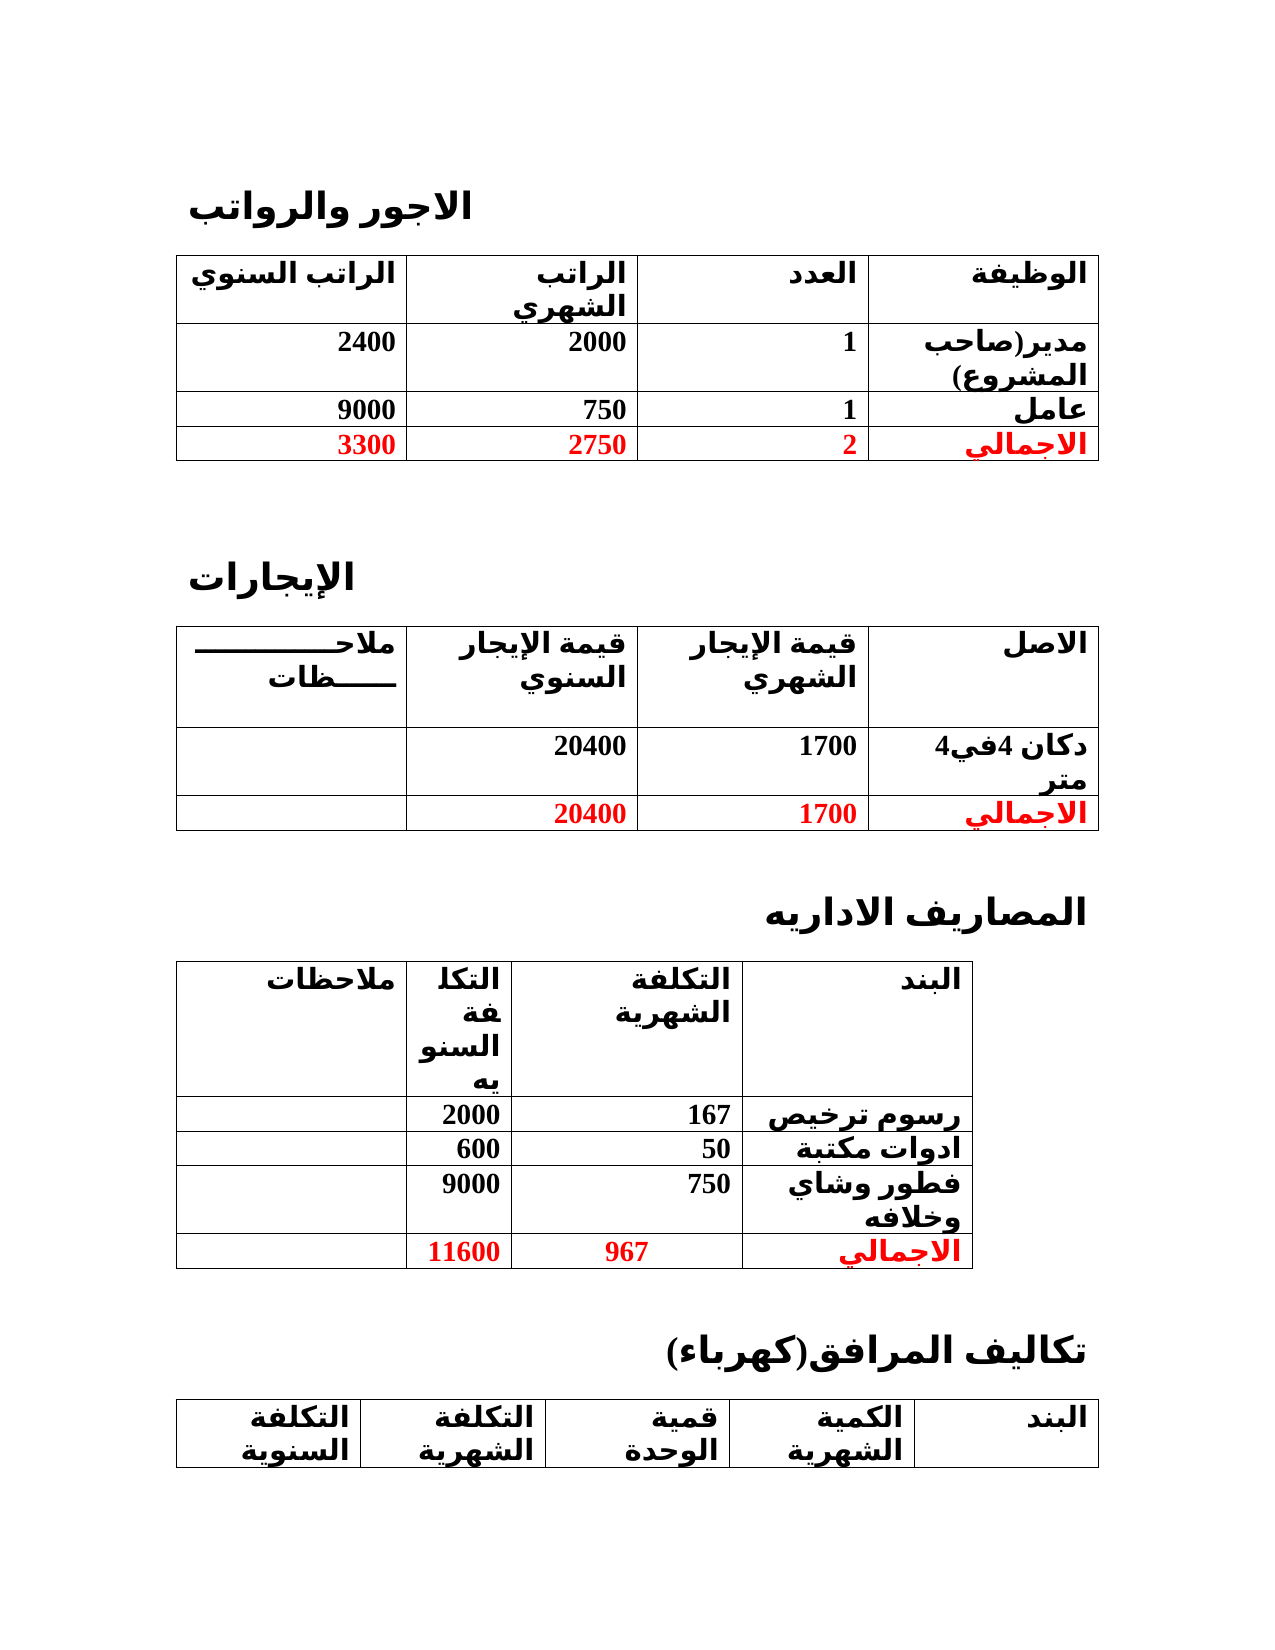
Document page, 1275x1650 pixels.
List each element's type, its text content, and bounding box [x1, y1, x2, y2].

table_cell 11600 [407, 1234, 511, 1268]
table_header التكلفة الشهرية [361, 1400, 545, 1467]
text الإيجارات [187, 521, 1087, 598]
table_header البند [915, 1400, 1098, 1467]
table_cell 967 [512, 1234, 742, 1268]
table_header البند [743, 962, 972, 1096]
table_cell مدير(صاحب المشروع) [869, 324, 1098, 391]
table_header قيمة الإيجار السنوي [407, 627, 637, 727]
table_cell الاجمالي [743, 1234, 972, 1268]
table_cell عامل [869, 392, 1098, 426]
table_header التكلفة السنوية [177, 1400, 360, 1467]
table_cell 750 [512, 1166, 742, 1233]
table_cell الاجمالي [869, 427, 1098, 460]
table_header الراتب السنوي [177, 256, 406, 323]
table_header التكلفة الشهرية [512, 962, 742, 1096]
table_cell 9000 [177, 392, 406, 426]
table_cell 2400 [177, 324, 406, 391]
table_cell 3300 [177, 427, 406, 460]
table_cell [177, 1234, 406, 1268]
table_cell ادوات مكتبة [743, 1132, 972, 1165]
table_header قيمة الإيجار الشهري [638, 627, 868, 727]
table_cell دكان 4في4 متر [869, 728, 1098, 795]
table_cell فطور وشاي وخلافه [743, 1166, 972, 1233]
table_header الوظيفة [869, 256, 1098, 323]
table_cell 1 [638, 324, 868, 391]
table_header الكمية الشهرية [730, 1400, 914, 1467]
table_cell 1 [638, 392, 868, 426]
table_header التكلفة السنويه [407, 962, 511, 1096]
table_cell 1700 [638, 796, 868, 830]
table_cell 2000 [407, 1097, 511, 1131]
table_cell 2 [638, 427, 868, 460]
table_cell 20400 [407, 728, 637, 795]
table_cell الاجمالي [869, 796, 1098, 830]
table_header العدد [638, 256, 868, 323]
table_cell [177, 1166, 406, 1233]
table_cell رسوم ترخيص [743, 1097, 972, 1131]
table_cell 20400 [407, 796, 637, 830]
text الاجور والرواتب [187, 150, 1087, 228]
table_cell [177, 796, 406, 830]
table_cell 1700 [638, 728, 868, 795]
table_cell 2750 [407, 427, 637, 460]
text تكاليف المرافق(كهرباء) [187, 1328, 1087, 1371]
table_cell [177, 1132, 406, 1165]
table_cell 167 [512, 1097, 742, 1131]
table_header قمية الوحدة [546, 1400, 729, 1467]
table_cell 600 [407, 1132, 511, 1165]
table_header الاصل [869, 627, 1098, 727]
table_cell 2000 [407, 324, 637, 391]
text المصاريف الاداريه [187, 890, 1087, 933]
table_cell 750 [407, 392, 637, 426]
table_cell [177, 728, 406, 795]
table_header الراتب الشهري [407, 256, 637, 323]
table_header ملاحظات [177, 962, 406, 1096]
table_cell 9000 [407, 1166, 511, 1233]
table_cell [177, 1097, 406, 1131]
table_cell 50 [512, 1132, 742, 1165]
table_header ملاحــــــــــــــــــــظات [177, 627, 406, 727]
